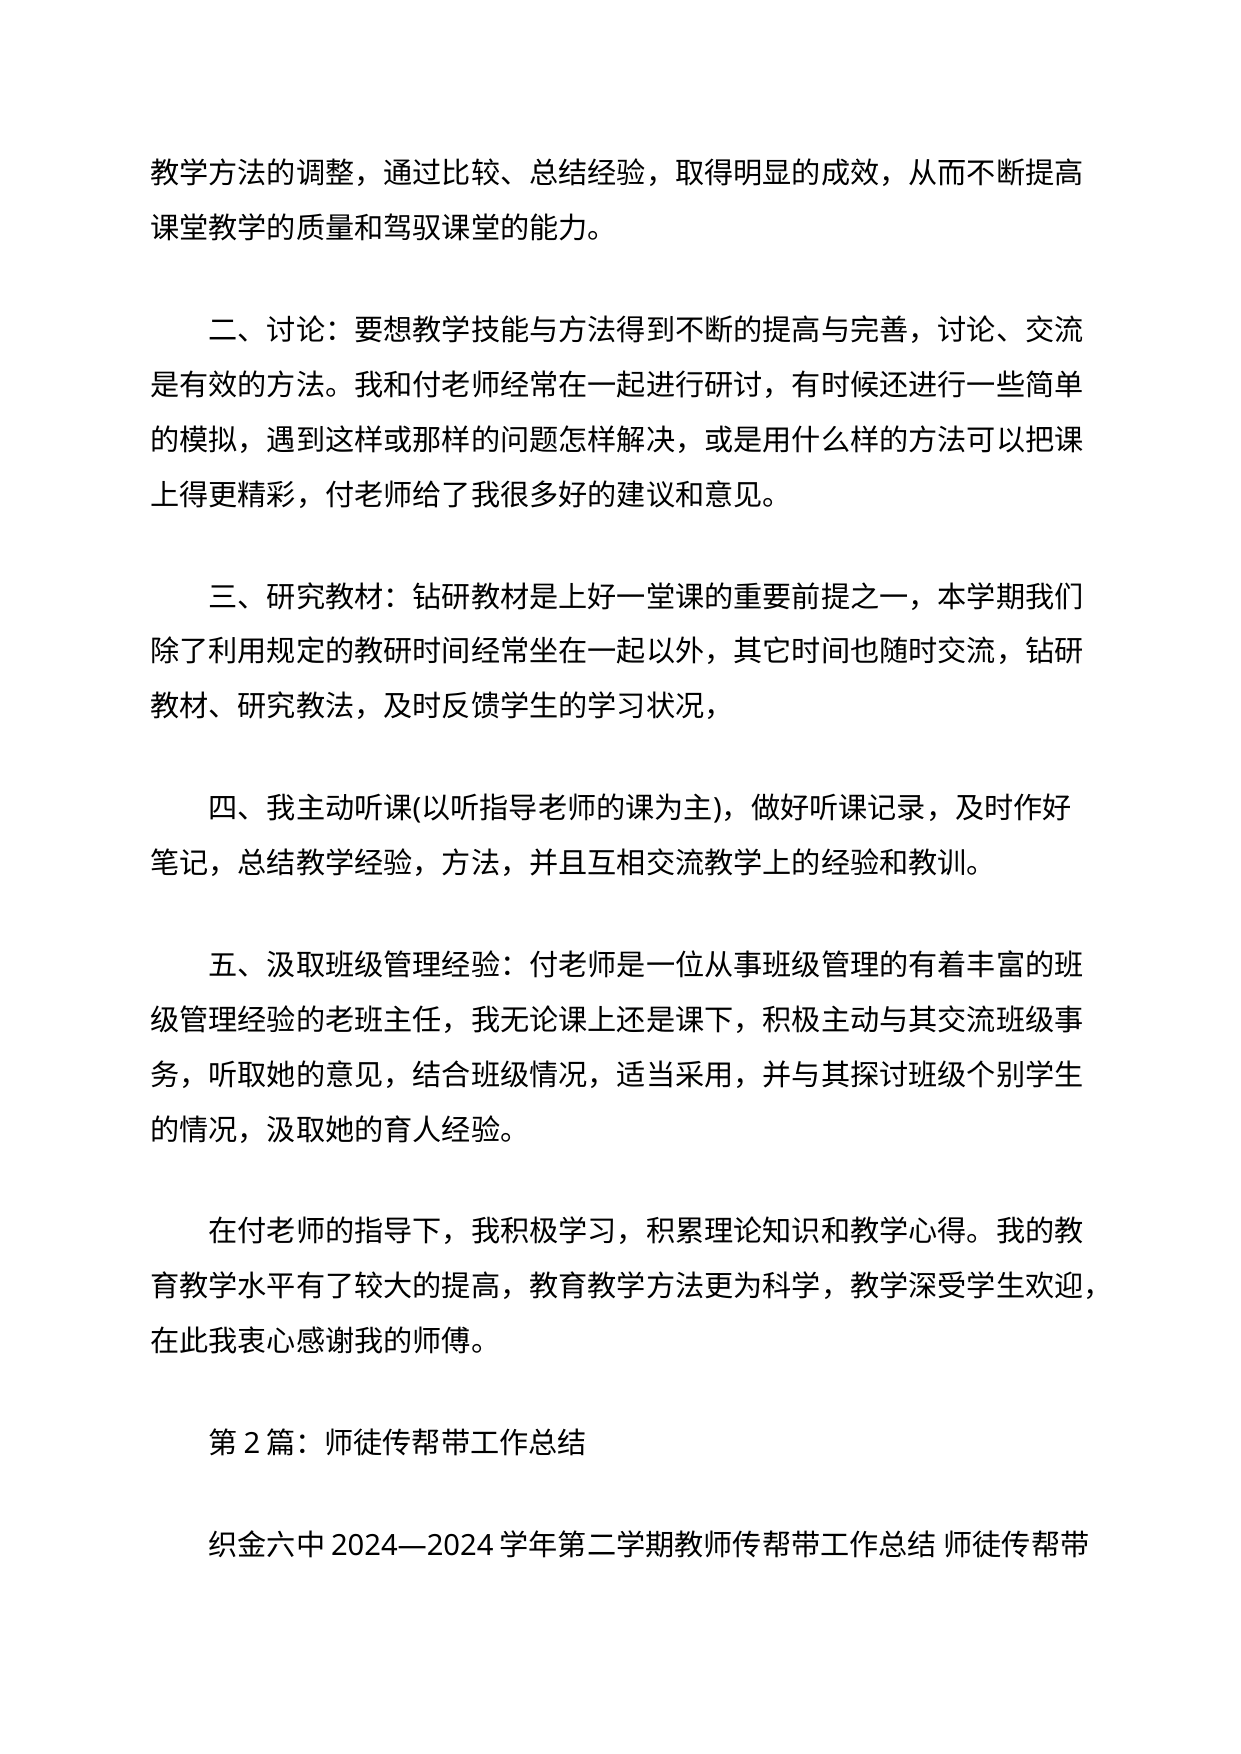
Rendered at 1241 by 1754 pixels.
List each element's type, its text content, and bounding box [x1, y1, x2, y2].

text 第2篇：师徒传帮带工作总结 [150, 1419, 1090, 1462]
text 在付老师的指导下，我积极学习，积累理论知识和教学心得。我的教育教学水平有了较大的提高，教育教学方法更为科学，教学深受学生欢迎，在此我衷心感谢我的师傅。 [150, 1208, 1090, 1360]
text 二、讨论：要想教学技能与方法得到不断的提高与完善，讨论、交流是有效的方法。我和付老师经常在一起进行研讨，有时候还进行一些简单的模拟，遇到这样或那样的问题怎样解决，或是用什么样的方法可以把课上得更精彩，付老师给了我很多好的建议和意见。 [150, 307, 1090, 514]
text 五、汲取班级管理经验：付老师是一位从事班级管理的有着丰富的班级管理经验的老班主任，我无论课上还是课下，积极主动与其交流班级事务，听取她的意见，结合班级情况，适当采用，并与其探讨班级个别学生的情况，汲取她的育人经验。 [150, 941, 1090, 1148]
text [150, 150, 1090, 247]
text 四、我主动听课(以听指导老师的课为主)，做好听课记录，及时作好笔记，总结教学经验，方法，并且互相交流教学上的经验和教训。 [150, 785, 1090, 882]
text 三、研究教材：钻研教材是上好一堂课的重要前提之一，本学期我们除了利用规定的教研时间经常坐在一起以外，其它时间也随时交流，钻研教材、研究教法，及时反馈学生的学习状况， [150, 573, 1090, 725]
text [150, 1521, 1090, 1564]
